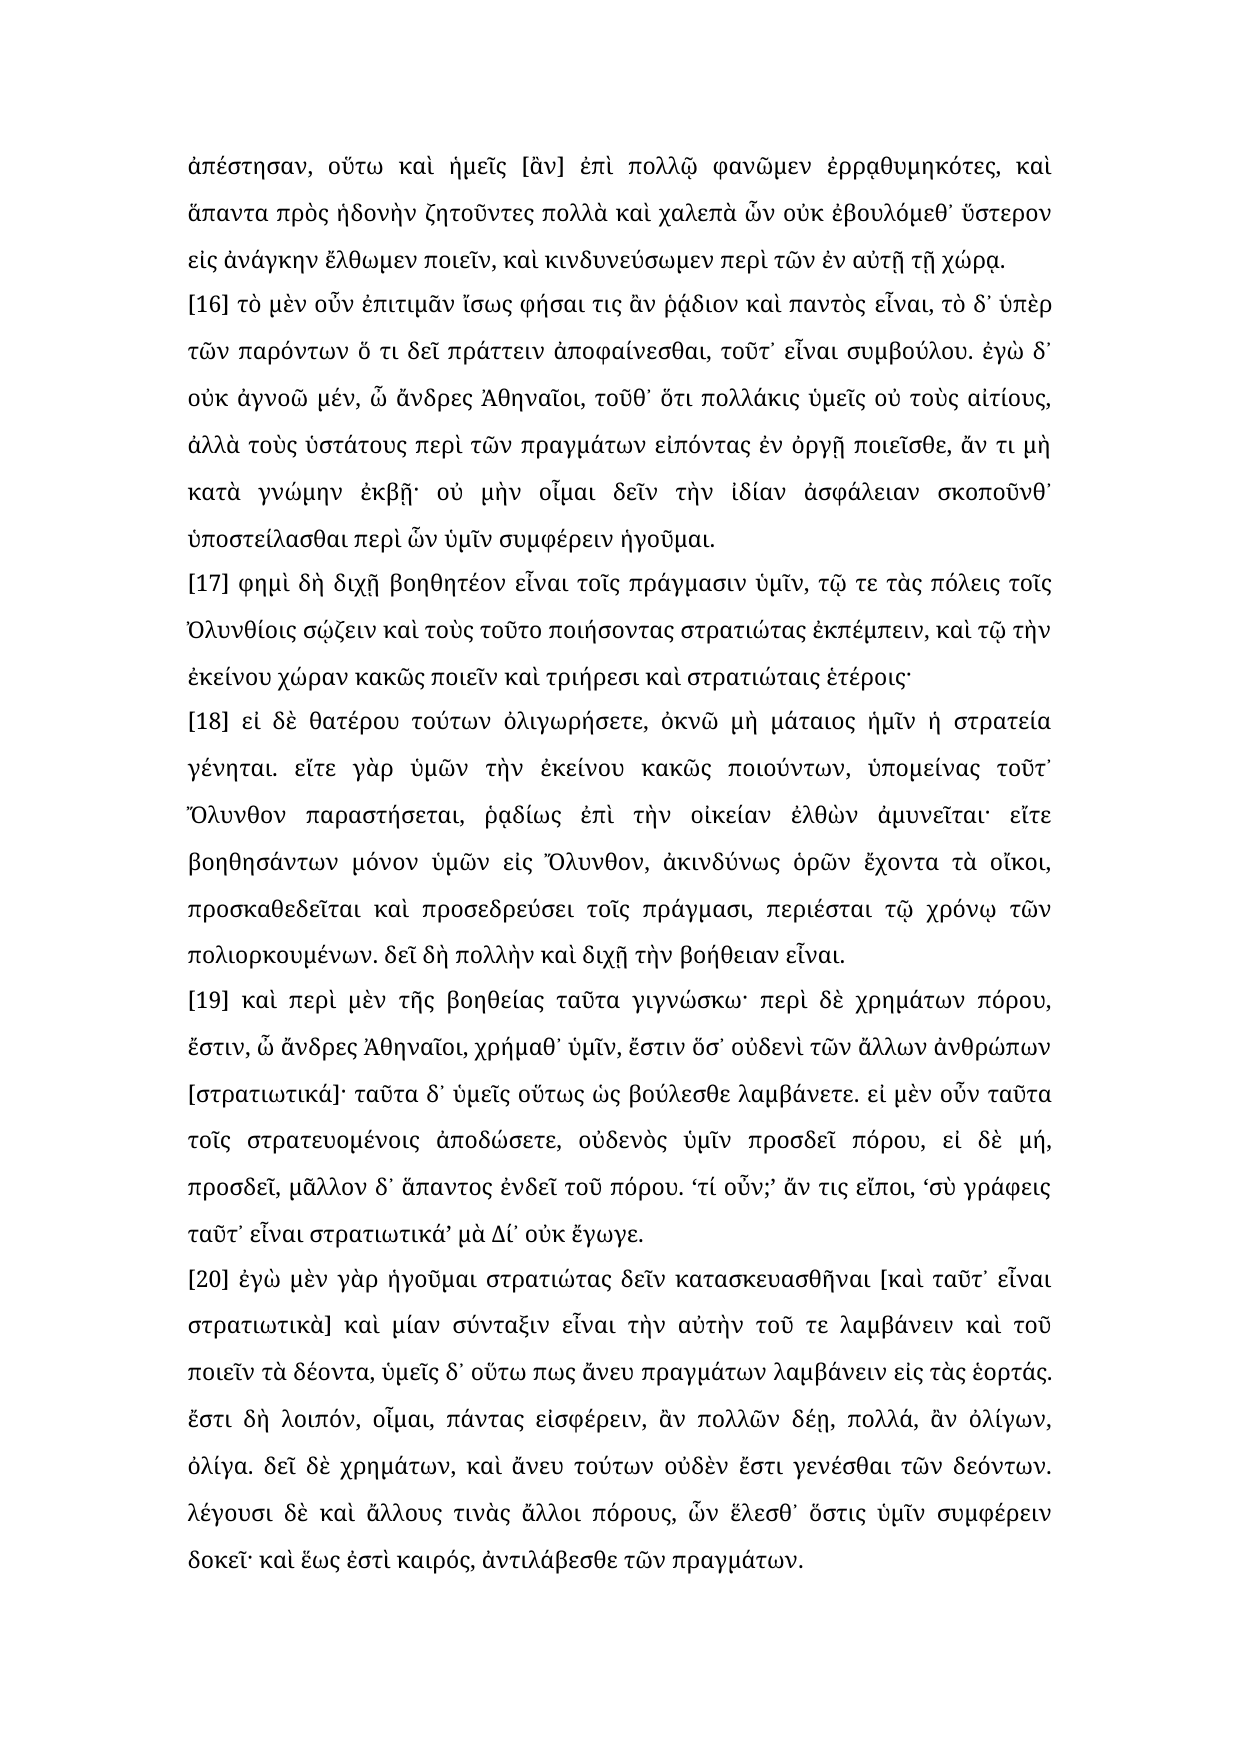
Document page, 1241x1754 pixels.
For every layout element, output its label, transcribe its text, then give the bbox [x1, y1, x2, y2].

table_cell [188, 150, 1053, 288]
table_cell [16] τὸ μὲν οὖν ἐπιτιμᾶν ἴσως φήσαι τις ἂν ῥᾴδιον καὶ παντὸς εἶναι, τὸ δ᾽ ὑπὲρ τῶν παρόντων ὅ τι δεῖ πράττειν ἀποφαίνεσθαι, τοῦτ᾽ εἶναι συμβούλου. ἐγὼ δ᾽ οὐκ ἀγνοῶ μέν, ὦ ἄνδρες Ἀθηναῖοι, τοῦθ᾽ ὅτι πολλάκις ὑμεῖς οὐ τοὺς αἰτίους, ἀλλὰ τοὺς ὑστάτους περὶ τῶν πραγμάτων εἰπόντας ἐν ὀργῇ ποιεῖσθε, ἄν τι μὴ κατὰ γνώμην ἐκβῇ· οὐ μὴν οἶμαι δεῖν τὴν ἰδίαν ἀσφάλειαν σκοποῦνθ᾽ ὑποστείλασθαι περὶ ὧν ὑμῖν συμφέρειν ἡγοῦμαι. [188, 288, 1053, 567]
table_cell [18] εἰ δὲ θατέρου τούτων ὀλιγωρήσετε, ὀκνῶ μὴ μάταιος ἡμῖν ἡ στρατεία γένηται. εἴτε γὰρ ὑμῶν τὴν ἐκείνου κακῶς ποιούντων, ὑπομείνας τοῦτ᾽ Ὄλυνθον παραστήσεται, ῥᾳδίως ἐπὶ τὴν οἰκείαν ἐλθὼν ἀμυνεῖται· εἴτε βοηθησάντων μόνον ὑμῶν εἰς Ὄλυνθον, ἀκινδύνως ὁρῶν ἔχοντα τὰ οἴκοι, προσκαθεδεῖται καὶ προσεδρεύσει τοῖς πράγμασι, περιέσται τῷ χρόνῳ τῶν πολιορκουμένων. δεῖ δὴ πολλὴν καὶ διχῇ τὴν βοήθειαν εἶναι. [188, 705, 1053, 984]
table_cell [20] ἐγὼ μὲν γὰρ ἡγοῦμαι στρατιώτας δεῖν κατασκευασθῆναι [καὶ ταῦτ᾽ εἶναι στρατιωτικὰ] καὶ μίαν σύνταξιν εἶναι τὴν αὐτὴν τοῦ τε λαμβάνειν καὶ τοῦ ποιεῖν τὰ δέοντα, ὑμεῖς δ᾽ οὕτω πως ἄνευ πραγμάτων λαμβάνειν εἰς τὰς ἑορτάς. ἔστι δὴ λοιπόν, οἶμαι, πάντας εἰσφέρειν, ἂν πολλῶν δέῃ, πολλά, ἂν ὀλίγων, ὀλίγα. δεῖ δὲ χρημάτων, καὶ ἄνευ τούτων οὐδὲν ἔστι γενέσθαι τῶν δεόντων. λέγουσι δὲ καὶ ἄλλους τινὰς ἄλλοι πόρους, ὧν ἕλεσθ᾽ ὅστις ὑμῖν συμφέρειν δοκεῖ· καὶ ἕως ἐστὶ καιρός, ἀντιλάβεσθε τῶν πραγμάτων. [188, 1263, 1053, 1588]
table_cell [19] καὶ περὶ μὲν τῆς βοηθείας ταῦτα γιγνώσκω· περὶ δὲ χρημάτων πόρου, ἔστιν, ὦ ἄνδρες Ἀθηναῖοι, χρήμαθ᾽ ὑμῖν, ἔστιν ὅσ᾽ οὐδενὶ τῶν ἄλλων ἀνθρώπων [στρατιωτικά]· ταῦτα δ᾽ ὑμεῖς οὕτως ὡς βούλεσθε λαμβάνετε. εἰ μὲν οὖν ταῦτα τοῖς στρατευομένοις ἀποδώσετε, οὐδενὸς ὑμῖν προσδεῖ πόρου, εἰ δὲ μή, προσδεῖ, μᾶλλον δ᾽ ἅπαντος ἐνδεῖ τοῦ πόρου. ‘τί οὖν;’ ἄν τις εἴποι, ‘σὺ γράφεις ταῦτ᾽ εἶναι στρατιωτικά’ μὰ Δί᾽ οὐκ ἔγωγε. [188, 984, 1053, 1262]
table_cell [17] φημὶ δὴ διχῇ βοηθητέον εἶναι τοῖς πράγμασιν ὑμῖν, τῷ τε τὰς πόλεις τοῖς Ὀλυνθίοις σῴζειν καὶ τοὺς τοῦτο ποιήσοντας στρατιώτας ἐκπέμπειν, καὶ τῷ τὴν ἐκείνου χώραν κακῶς ποιεῖν καὶ τριήρεσι καὶ στρατιώταις ἑτέροις· [188, 567, 1053, 705]
